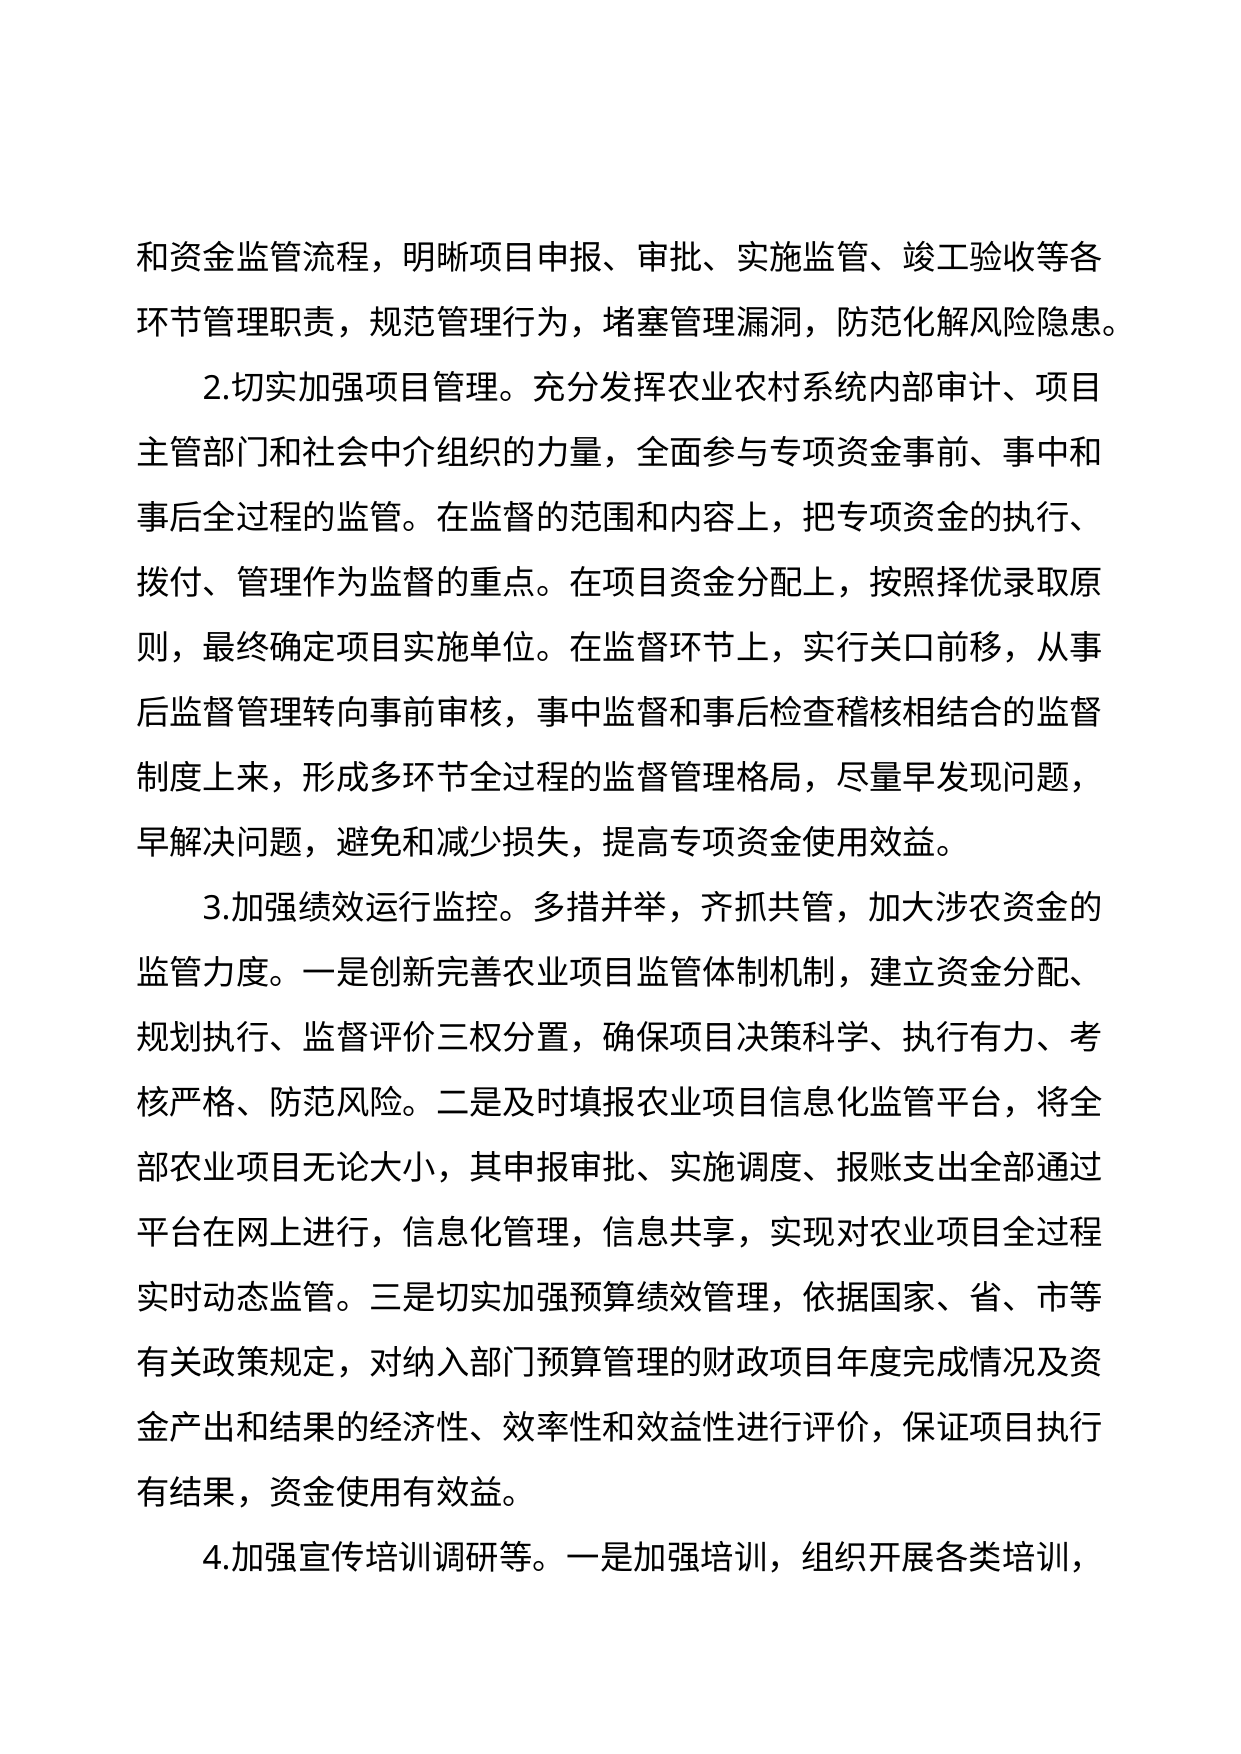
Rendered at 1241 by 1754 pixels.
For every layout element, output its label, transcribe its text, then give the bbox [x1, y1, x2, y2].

text 3.加强绩效运行监控。多措并举，齐抓共管，加大涉农资金的监管力度。一是创新完善农业项目监管体制机制，建立资金分配、规划执行、监督评价三权分置，确保项目决策科学、执行有力、考核严格、防范风险。二是及时填报农业项目信息化监管平台，将全部农业项目无论大小，其申报审批、实施调度、报账支出全部通过平台在网上进行，信息化管理，信息共享，实现对农业项目全过程实时动态监管。三是切实加强预算绩效管理，依据国家、省、市等有关政策规定，对纳入部门预算管理的财政项目年度完成情况及资金产出和结果的经济性、效率性和效益性进行评价，保证项目执行有结果，资金使用有效益。 [136, 872, 1104, 1522]
text 2.切实加强项目管理。充分发挥农业农村系统内部审计、项目主管部门和社会中介组织的力量，全面参与专项资金事前、事中和事后全过程的监管。在监督的范围和内容上，把专项资金的执行、拨付、管理作为监督的重点。在项目资金分配上，按照择优录取原则，最终确定项目实施单位。在监督环节上，实行关口前移，从事后监督管理转向事前审核，事中监督和事后检查稽核相结合的监督制度上来，形成多环节全过程的监督管理格局，尽量早发现问题，早解决问题，避免和减少损失，提高专项资金使用效益。 [136, 352, 1104, 872]
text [136, 1522, 1104, 1587]
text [136, 222, 1104, 352]
